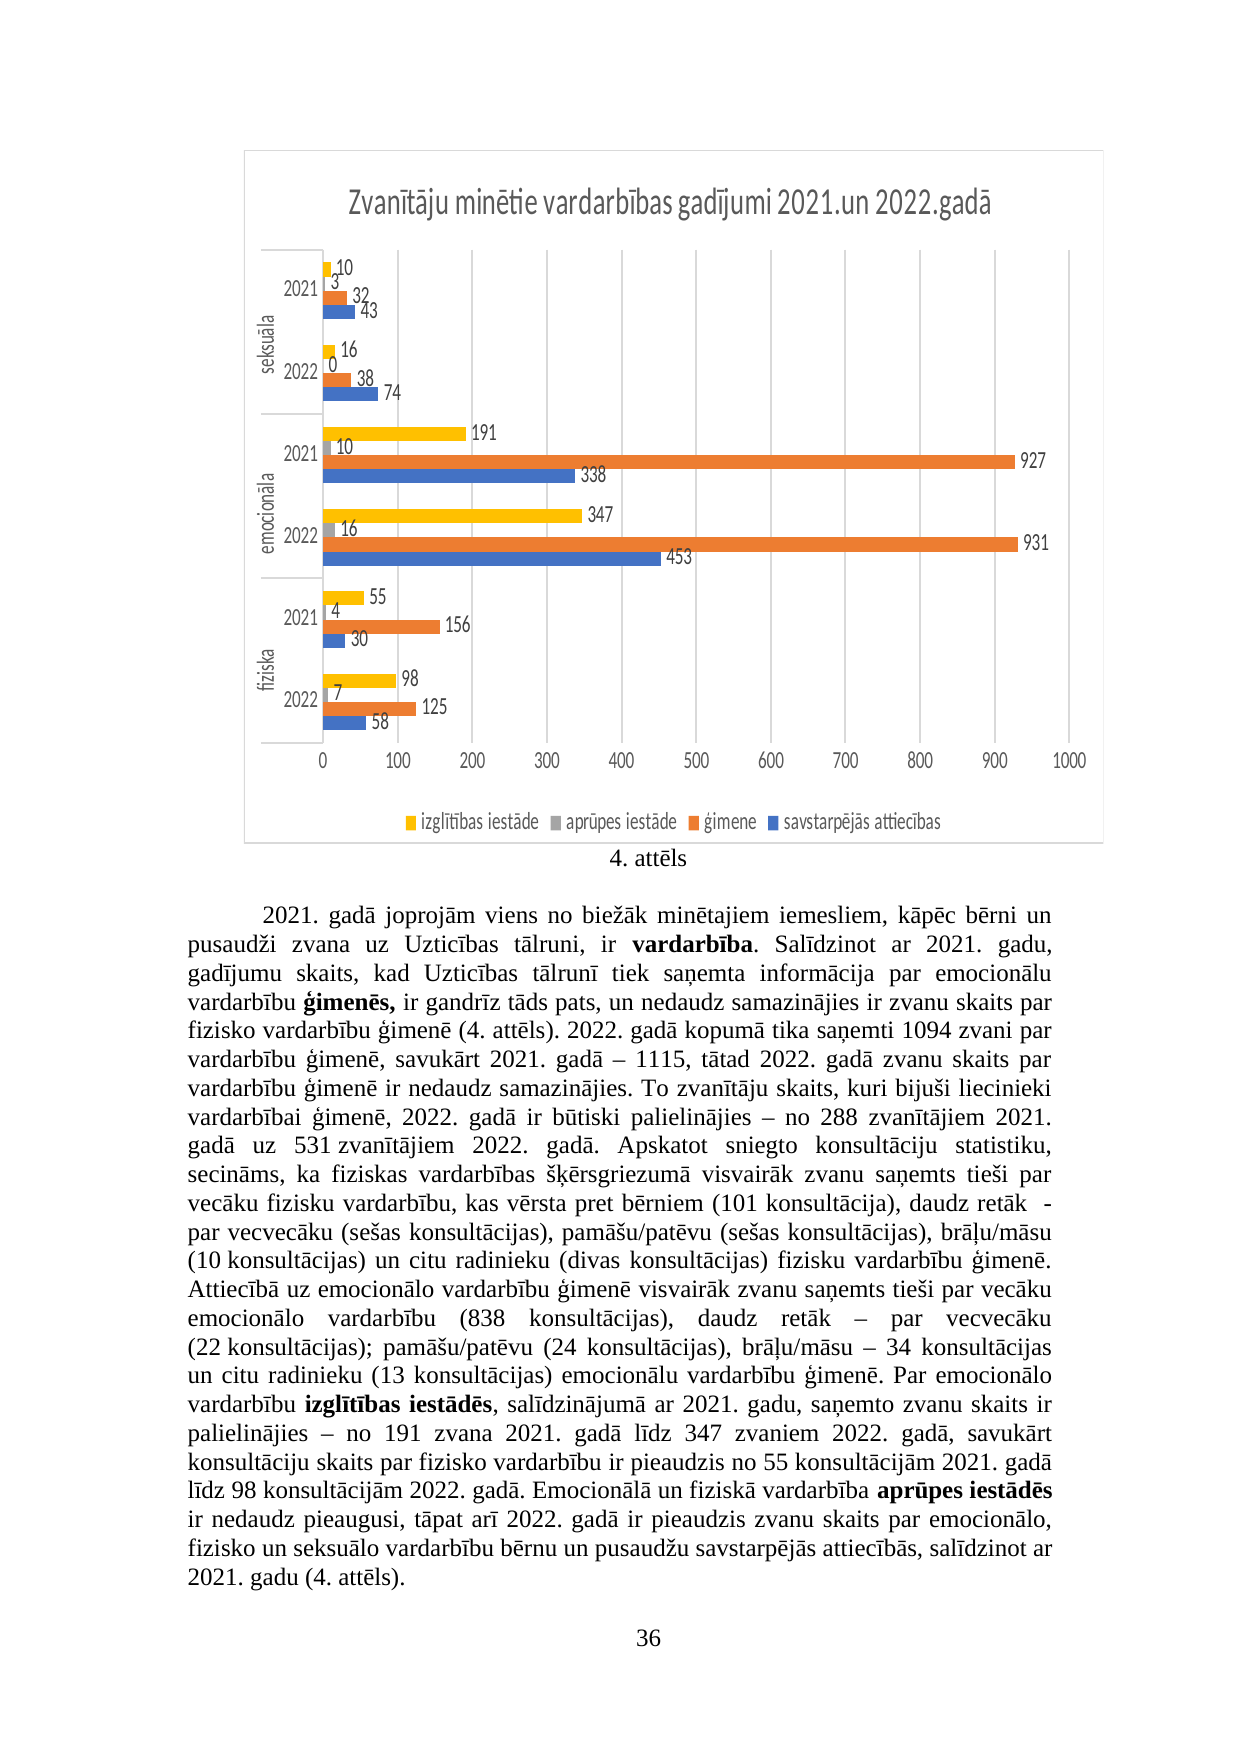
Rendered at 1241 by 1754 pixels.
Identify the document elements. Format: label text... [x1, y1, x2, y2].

text 4. attēls [187, 843, 1053, 872]
text 2021. gadā joprojām viens no biežāk minētajiem iemesliem, kāpēc bērni un pusaudži zvana uz Uzticības tālruni, ir vardarbība. Salīdzinot ar 2021. gadu, gadījumu skaits, kad Uzticības tālrunī tiek saņemta informācija par emocionālu vardarbību ģimenēs, ir gandrīz tāds pats, un nedaudz samazinājies ir zvanu skaits par fizisko vardarbību ģimenē (4. attēls). 2022. gadā kopumā tika saņemti 1094 zvani par vardarbību ģimenē, savukārt 2021. gadā – 1115, tātad 2022. gadā zvanu skaits par vardarbību ģimenē ir nedaudz samazinājies. To zvanītāju skaits, kuri bijuši liecinieki vardarbībai ģimenē, 2022. gadā ir būtiski palielinājies – no 288 zvanītājiem 2021. gadā uz 531 zvanītājiem 2022. gadā. Apskatot sniegto konsultāciju statistiku, secināms, ka fiziskas vardarbības šķērsgriezumā visvairāk zvanu saņemts tieši par vecāku fizisku vardarbību, kas vērsta pret bērniem (101 konsultācija), daudz retāk - par vecvecāku (sešas konsultācijas), pamāšu/patēvu (sešas konsultācijas), brāļu/māsu (10 konsultācijas) un citu radinieku (divas konsultācijas) fizisku vardarbību ģimenē. Attiecībā uz emocionālo vardarbību ģimenē visvairāk zvanu saņemts tieši par vecāku emocionālo vardarbību (838 konsultācijas), daudz retāk – par vecvecāku (22 konsultācijas); pamāšu/patēvu (24 konsultācijas), brāļu/māsu – 34 konsultācijas un citu radinieku (13 konsultācijas) emocionālu vardarbību ģimenē. Par emocionālo vardarbību izglītības iestādēs, salīdzinājumā ar 2021. gadu, saņemto zvanu skaits ir palielinājies – no 191 zvana 2021. gadā līdz 347 zvaniem 2022. gadā, savukārt konsultāciju skaits par fizisko vardarbību ir pieaudzis no 55 konsultācijām 2021. gadā līdz 98 konsultācijām 2022. gadā. Emocionālā un fiziskā vardarbība aprūpes iestādēs ir nedaudz pieaugusi, tāpat arī 2022. gadā ir pieaudzis zvanu skaits par emocionālo, fizisko un seksuālo vardarbību bērnu un pusaudžu savstarpējās attiecībās, salīdzinot ar 2021. gadu (4. attēls). [187, 901, 1053, 1591]
